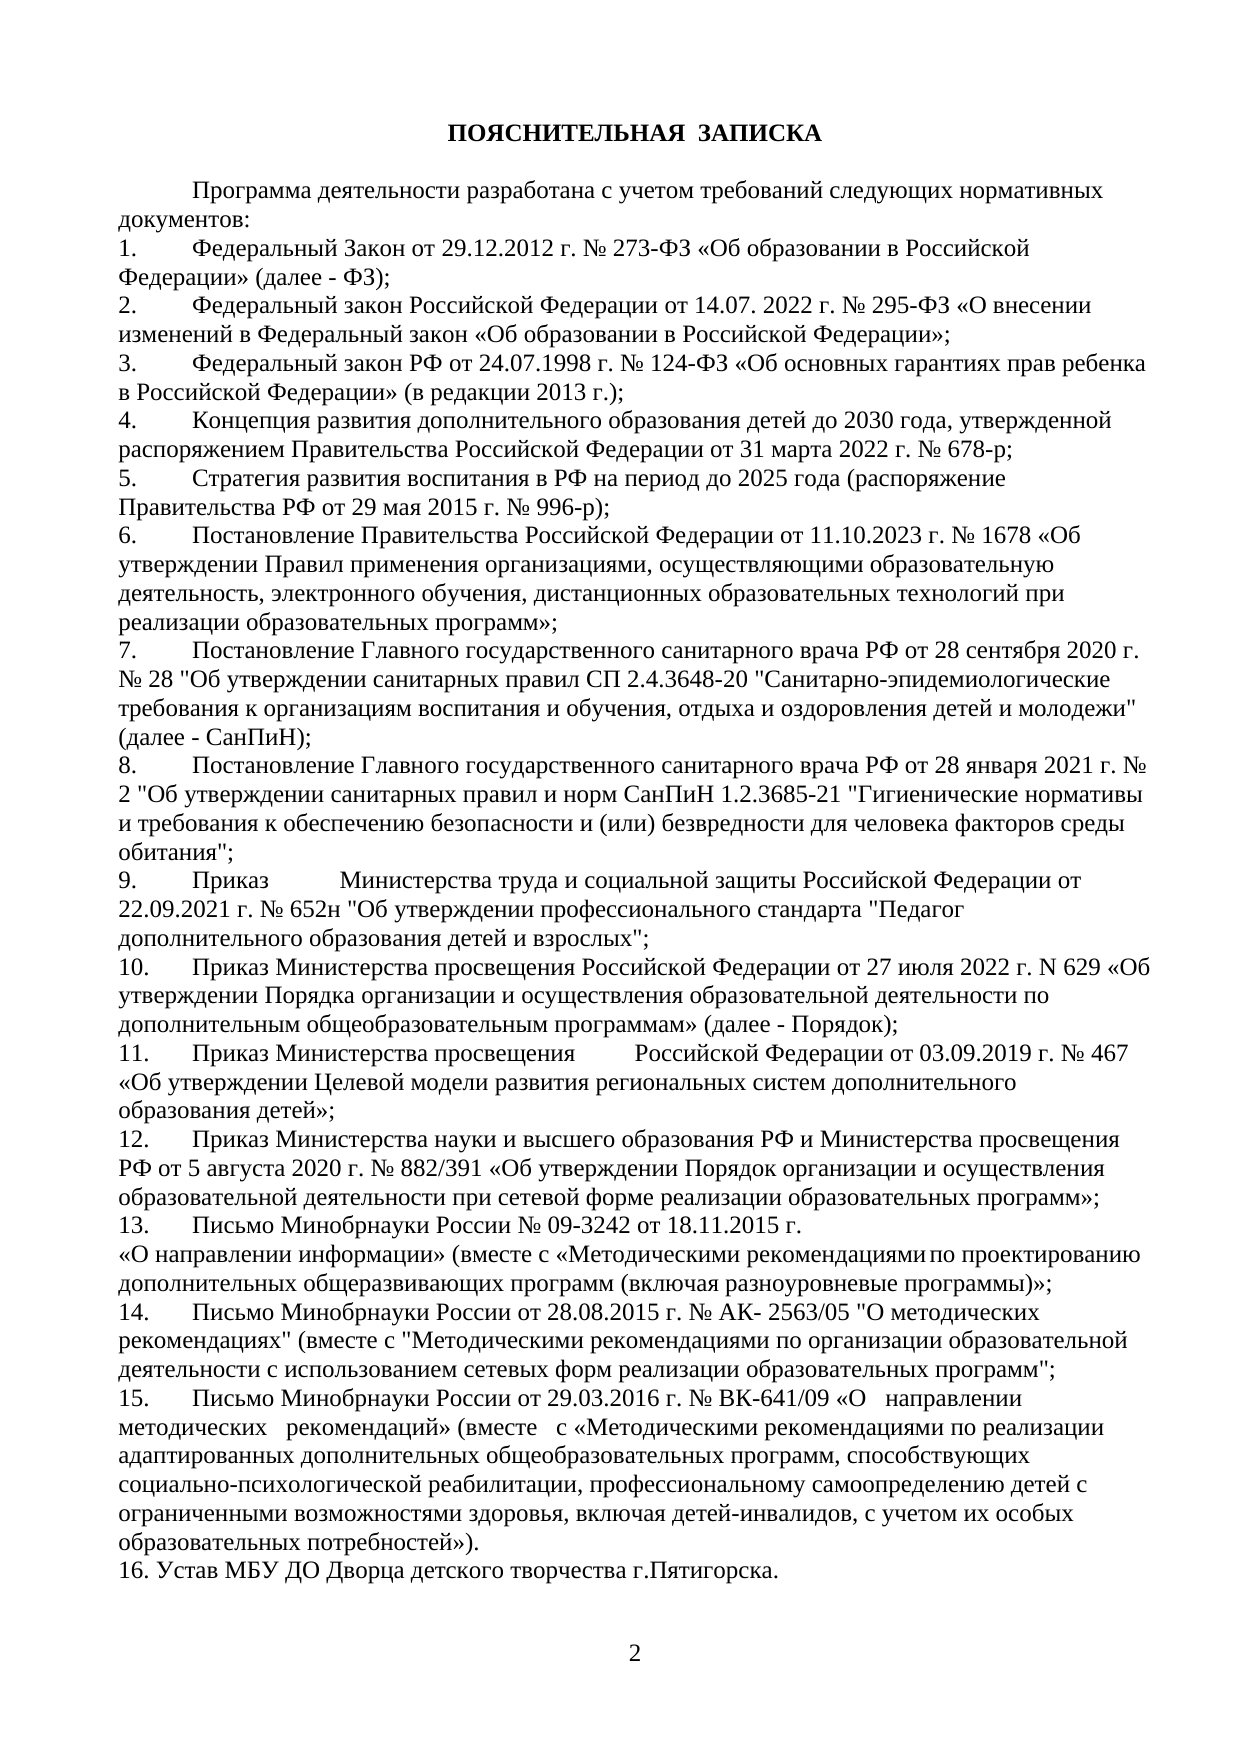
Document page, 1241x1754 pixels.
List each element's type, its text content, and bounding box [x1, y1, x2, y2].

text 8. Постановление Главного государственного санитарного врача РФ от 28 января 2021 г. № 2 "Об утверждении санитарных правил и норм СанПиН 1.2.3685-21 "Гигиенические нормативы и требования к обеспечению безопасности и (или) безвредности для человека факторов среды обитания"; [118, 751, 1152, 866]
text 6. Постановление Правительства Российской Федерации от 11.10.2023 г. № 1678 «Об утверждении Правил применения организациями, осуществляющими образовательную деятельность, электронного обучения, дистанционных образовательных технологий при реализации образовательных программ»; [118, 521, 1152, 636]
text 15. Письмо Минобрнауки России от 29.03.2016 г. № ВК-641/09 «О направлении методических рекомендаций» (вместе с «Методическими рекомендациями по реализации адаптированных дополнительных общеобразовательных программ, способствующих социально-психологической реабилитации, профессиональному самоопределению детей с ограниченными возможностями здоровья, включая детей-инвалидов, с учетом их особых образовательных потребностей»). [118, 1383, 1152, 1556]
text 12. Приказ Министерства науки и высшего образования РФ и Министерства просвещения РФ от 5 августа 2020 г. № 882/391 «Об утверждении Порядок организации и осуществления образовательной деятельности при сетевой форме реализации образовательных программ»; [118, 1124, 1152, 1211]
text 5. Стратегия развития воспитания в РФ на период до 2025 года (распоряжение Правительства РФ от 29 мая 2015 г. № 996-р); [118, 463, 1152, 521]
text 4. Концепция развития дополнительного образования детей до 2030 года, утвержденной распоряжением Правительства Российской Федерации от 31 марта 2022 г. № 678-р; [118, 406, 1152, 463]
text 11. Приказ Министерства просвещения Российской Федерации от 03.09.2019 г. № 467 «Об утверждении Целевой модели развития региональных систем дополнительного образования детей»; [118, 1038, 1152, 1124]
text 10. Приказ Министерства просвещения Российской Федерации от 27 июля 2022 г. N 629 «Об утверждении Порядка организации и осуществления образовательной деятельности по дополнительным общеобразовательным программам» (далее - Порядок); [118, 952, 1152, 1038]
text Программа деятельности разработана с учетом требований следующих нормативных документов: [118, 176, 1152, 233]
text 3. Федеральный закон РФ от 24.07.1998 г. № 124-ФЗ «Об основных гарантиях прав ребенка в Российской Федерации» (в редакции 2013 г.); [118, 348, 1152, 406]
text «О направлении информации» (вместе с «Методическими рекомендациями по проектированию дополнительных общеразвивающих программ (включая разноуровневые программы)»; [118, 1239, 1152, 1297]
text 16. Устав МБУ ДО Дворца детского творчества г.Пятигорска. [118, 1556, 1152, 1584]
text 2. Федеральный закон Российской Федерации от 14.07. 2022 г. № 295-ФЗ «О внесении изменений в Федеральный закон «Об образовании в Российской Федерации»; [118, 291, 1152, 348]
text 14. Письмо Минобрнауки России от 28.08.2015 г. № АК- 2563/05 "О методических рекомендациях" (вместе с "Методическими рекомендациями по организации образовательной деятельности с использованием сетевых форм реализации образовательных программ"; [118, 1297, 1152, 1383]
text 1. Федеральный Закон от 29.12.2012 г. № 273-ФЗ «Об образовании в Российской Федерации» (далее - ФЗ); [118, 233, 1152, 291]
text 9. Приказ Министерства труда и социальной защиты Российской Федерации от 22.09.2021 г. № 652н "Об утверждении профессионального стандарта "Педагог дополнительного образования детей и взрослых"; [118, 866, 1152, 952]
text 13. Письмо Минобрнауки России № 09-3242 от 18.11.2015 г. [118, 1211, 1152, 1239]
text 7. Постановление Главного государственного санитарного врача РФ от 28 сентября 2020 г. № 28 "Об утверждении санитарных правил СП 2.4.3648-20 "Санитарно-эпидемиологические требования к организациям воспитания и обучения, отдыха и оздоровления детей и молодежи" (далее - СанПиН); [118, 636, 1152, 751]
text ПОЯСНИТЕЛЬНАЯ ЗАПИСКА [118, 118, 1152, 147]
